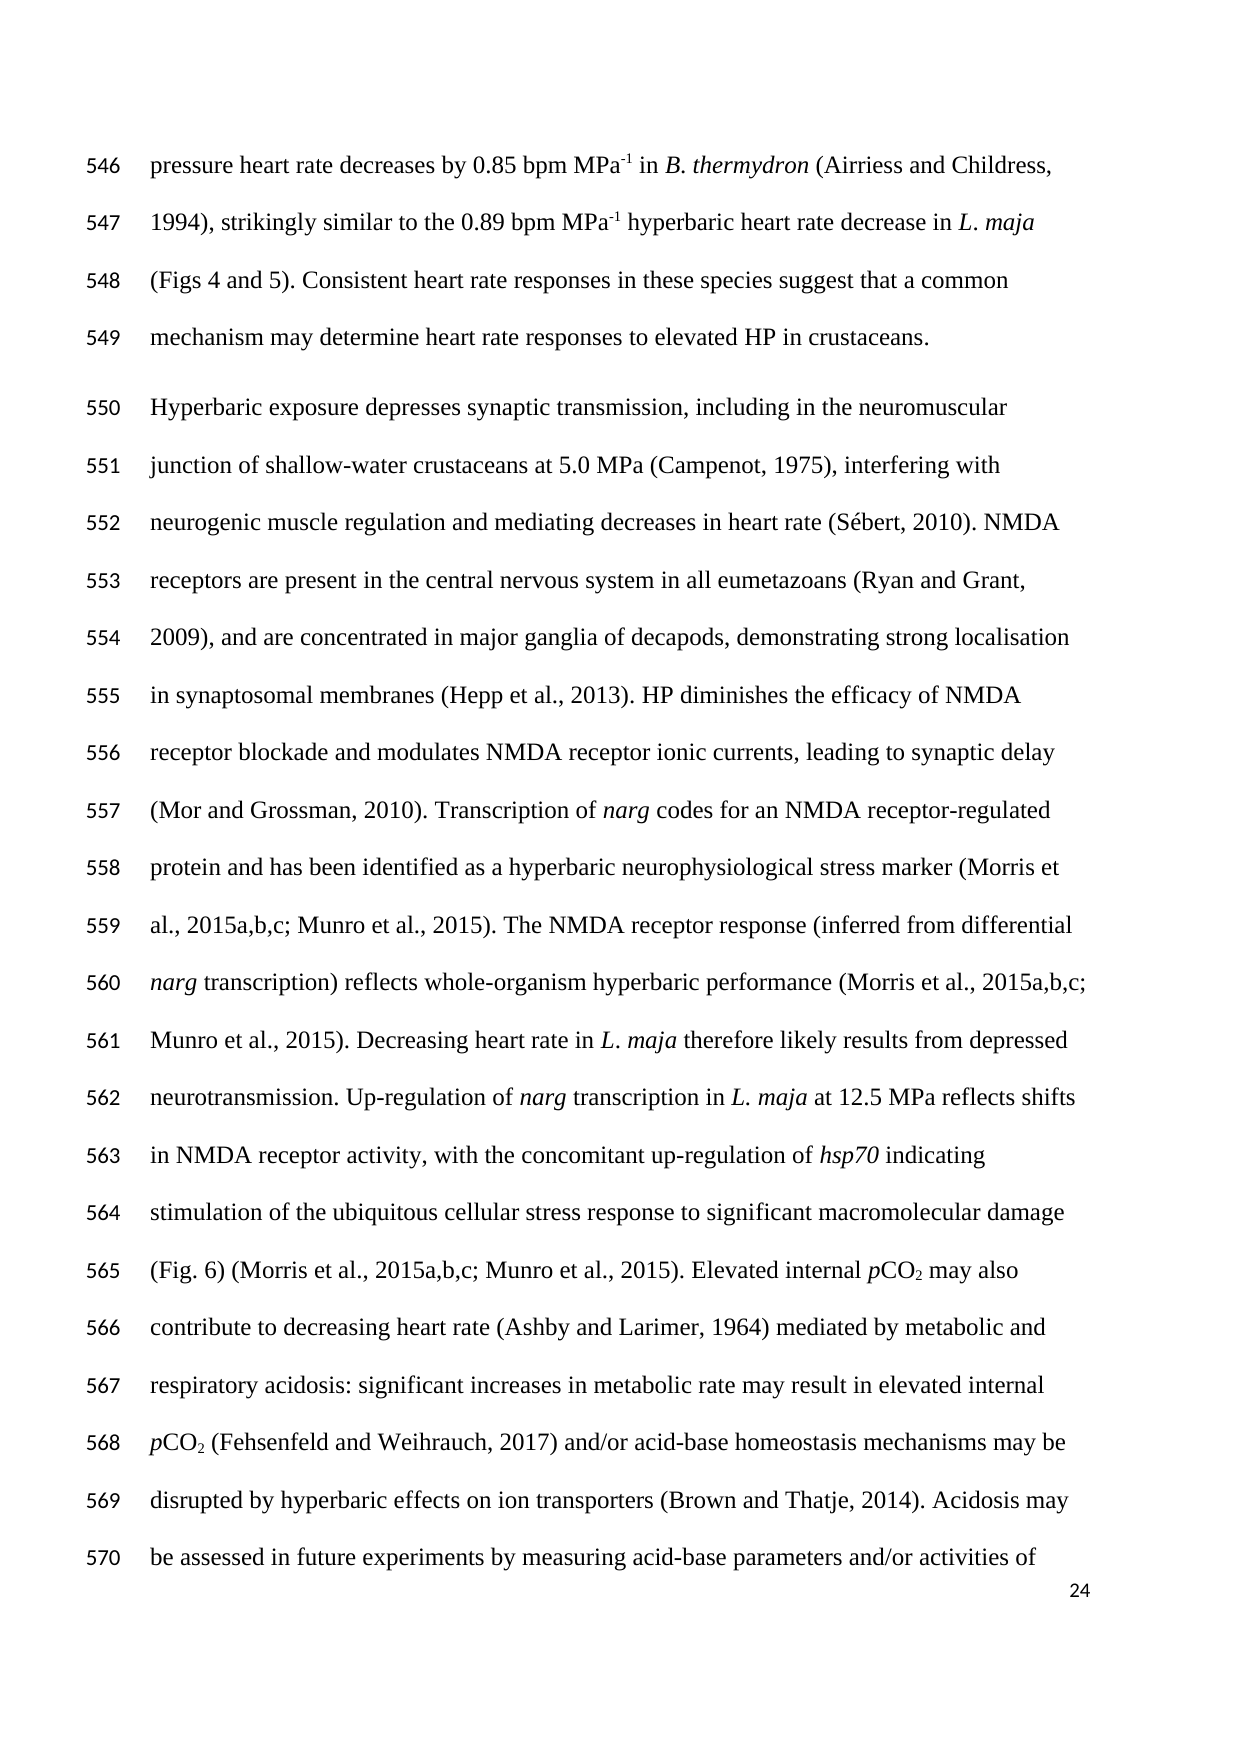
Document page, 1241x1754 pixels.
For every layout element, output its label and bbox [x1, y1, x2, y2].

text [150, 392, 1090, 1571]
text [150, 150, 1090, 351]
